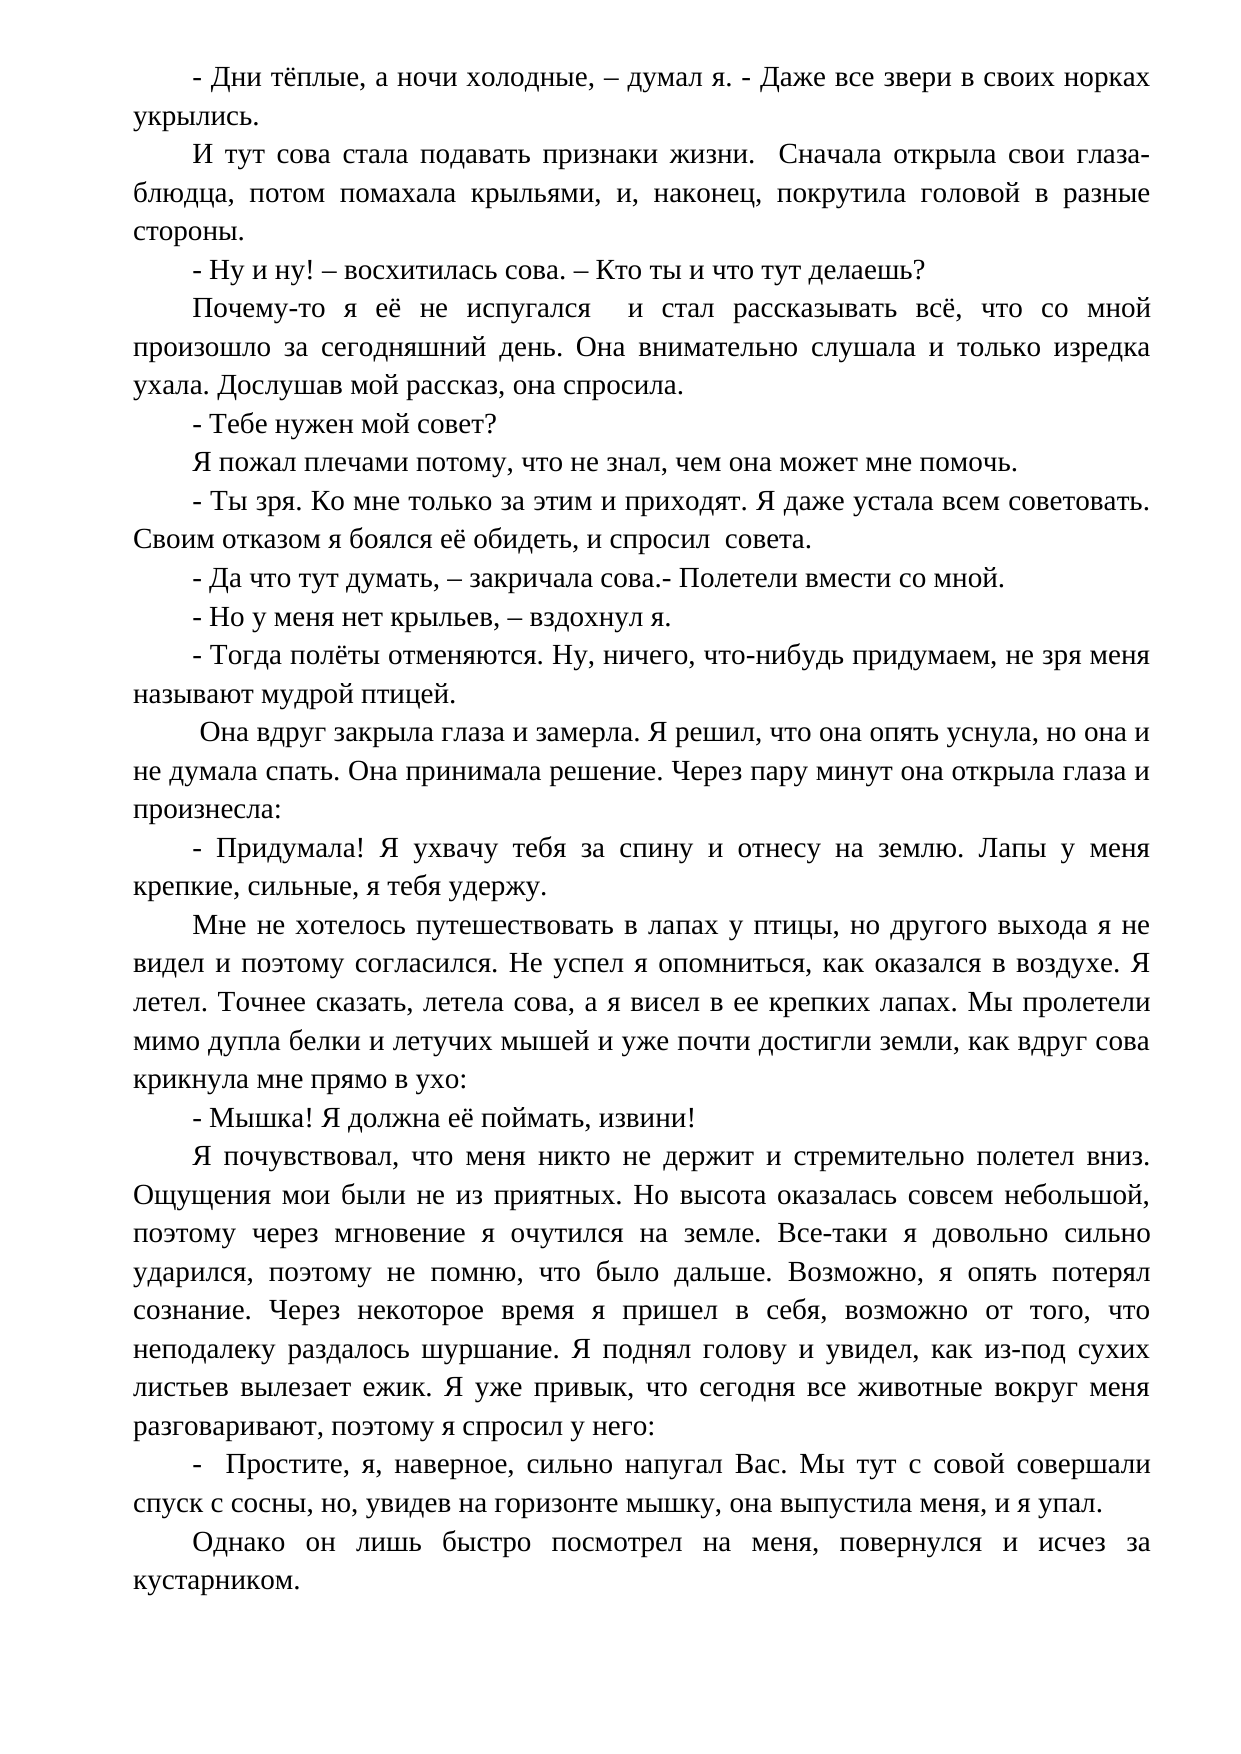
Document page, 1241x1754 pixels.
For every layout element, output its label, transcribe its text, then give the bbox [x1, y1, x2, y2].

text Однако он лишь быстро посмотрел на меня, повернулся и исчез за кустарником. [133, 1524, 1152, 1596]
text - Да что тут думать, – закричала сова.- Полетели вмести со мной. [133, 560, 1152, 594]
text - Дни тёплые, а ночи холодные, – думал я. - Даже все звери в своих норках укрылись. [133, 59, 1152, 131]
text Я пожал плечами потому, что не знал, чем она может мне помочь. [133, 444, 1152, 478]
text Мне не хотелось путешествовать в лапах у птицы, но другого выхода я не видел и поэтому согласился. Не успел я опомниться, как оказался в воздухе. Я летел. Точнее сказать, летела сова, а я висел в ее крепких лапах. Мы пролетели мимо дупла белки и летучих мышей и уже почти достигли земли, как вдруг сова крикнула мне прямо в ухо: [133, 907, 1152, 1095]
text И тут сова стала подавать признаки жизни. Сначала открыла свои глаза-блюдца, потом помахала крыльями, и, наконец, покрутила головой в разные стороны. [133, 136, 1152, 247]
text - Простите, я, наверное, сильно напугал Вас. Мы тут с совой совершали спуск с сосны, но, увидев на горизонте мышку, она выпустила меня, и я упал. [133, 1447, 1152, 1519]
text Почему-то я её не испугался и стал рассказывать всё, что со мной произошло за сегодняшний день. Она внимательно слушала и только изредка ухала. Дослушав мой рассказ, она спросила. [133, 290, 1152, 401]
text - Тогда полёты отменяются. Ну, ничего, что-нибудь придумаем, не зря меня называют мудрой птицей. [133, 637, 1152, 709]
text Я почувствовал, что меня никто не держит и стремительно полетел вниз. Ощущения мои были не из приятных. Но высота оказалась совсем небольшой, поэтому через мгновение я очутился на земле. Все-таки я довольно сильно ударился, поэтому не помню, что было дальше. Возможно, я опять потерял сознание. Через некоторое время я пришел в себя, возможно от того, что неподалеку раздалось шуршание. Я поднял голову и увидел, как из-под сухих листьев вылезает ежик. Я уже привык, что сегодня все животные вокруг меня разговаривают, поэтому я спросил у него: [133, 1138, 1152, 1442]
text - Ну и ну! – восхитилась сова. – Кто ты и что тут делаешь? [133, 252, 1152, 285]
text - Мышка! Я должна её поймать, извини! [133, 1100, 1152, 1133]
text - Ты зря. Ко мне только за этим и приходят. Я даже устала всем советовать. Своим отказом я боялся её обидеть, и спросил совета. [133, 483, 1152, 555]
text Она вдруг закрыла глаза и замерла. Я решил, что она опять уснула, но она и не думала спать. Она принимала решение. Через пару минут она открыла глаза и произнесла: [133, 714, 1152, 825]
text - Придумала! Я ухвачу тебя за спину и отнесу на землю. Лапы у меня крепкие, сильные, я тебя удержу. [133, 830, 1152, 902]
text - Но у меня нет крыльев, – вздохнул я. [133, 599, 1152, 632]
text - Тебе нужен мой совет? [133, 406, 1152, 439]
